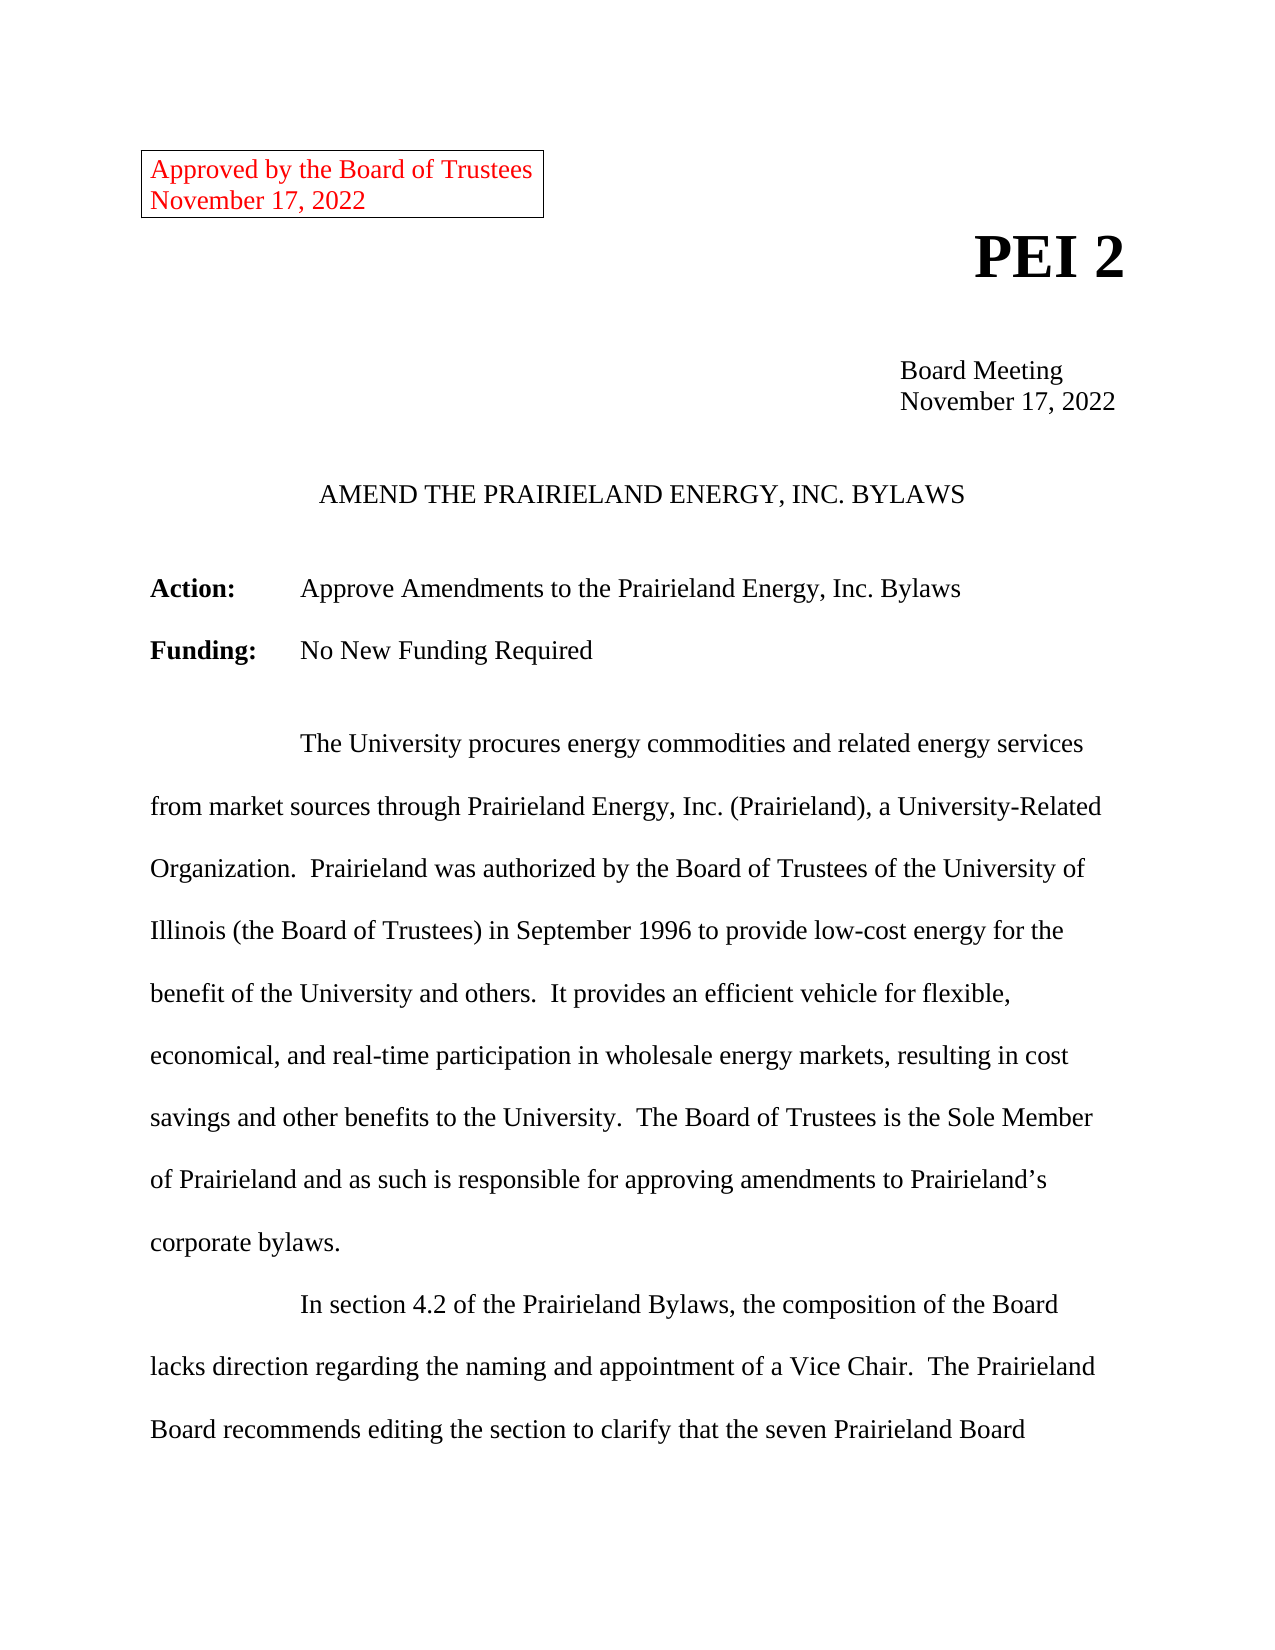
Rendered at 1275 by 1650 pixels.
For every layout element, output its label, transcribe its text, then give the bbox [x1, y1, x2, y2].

text Approved by the Board of Trustees [142, 151, 543, 181]
text November 17, 2022 [150, 385, 1125, 416]
text AMEND THE PRAIRIELAND ENERGY, INC. BYLAWS [319, 478, 1088, 509]
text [150, 1288, 1102, 1444]
text Action: Approve Amendments to the Prairieland Energy, Inc. Bylaws [150, 572, 1075, 603]
text Funding: No New Funding Required [150, 634, 1075, 665]
text Board Meeting [150, 354, 1125, 385]
text PEI 2 [150, 219, 1125, 291]
text The University procures energy commodities and related energy services from market sources through Prairieland Energy, Inc. (Prairieland), a University-Related Organization. Prairieland was authorized by the Board of Trustees of the University of Illinois (the Board of Trustees) in September 1996 to provide low-cost energy for the benefit of the University and others. It provides an efficient vehicle for flexible, economical, and real-time participation in wholesale energy markets, resulting in cost savings and other benefits to the University. The Board of Trustees is the Sole Member of Prairieland and as such is responsible for approving amendments to Prairieland’s corporate bylaws. [150, 727, 1102, 1257]
text November 17, 2022 [142, 181, 543, 217]
